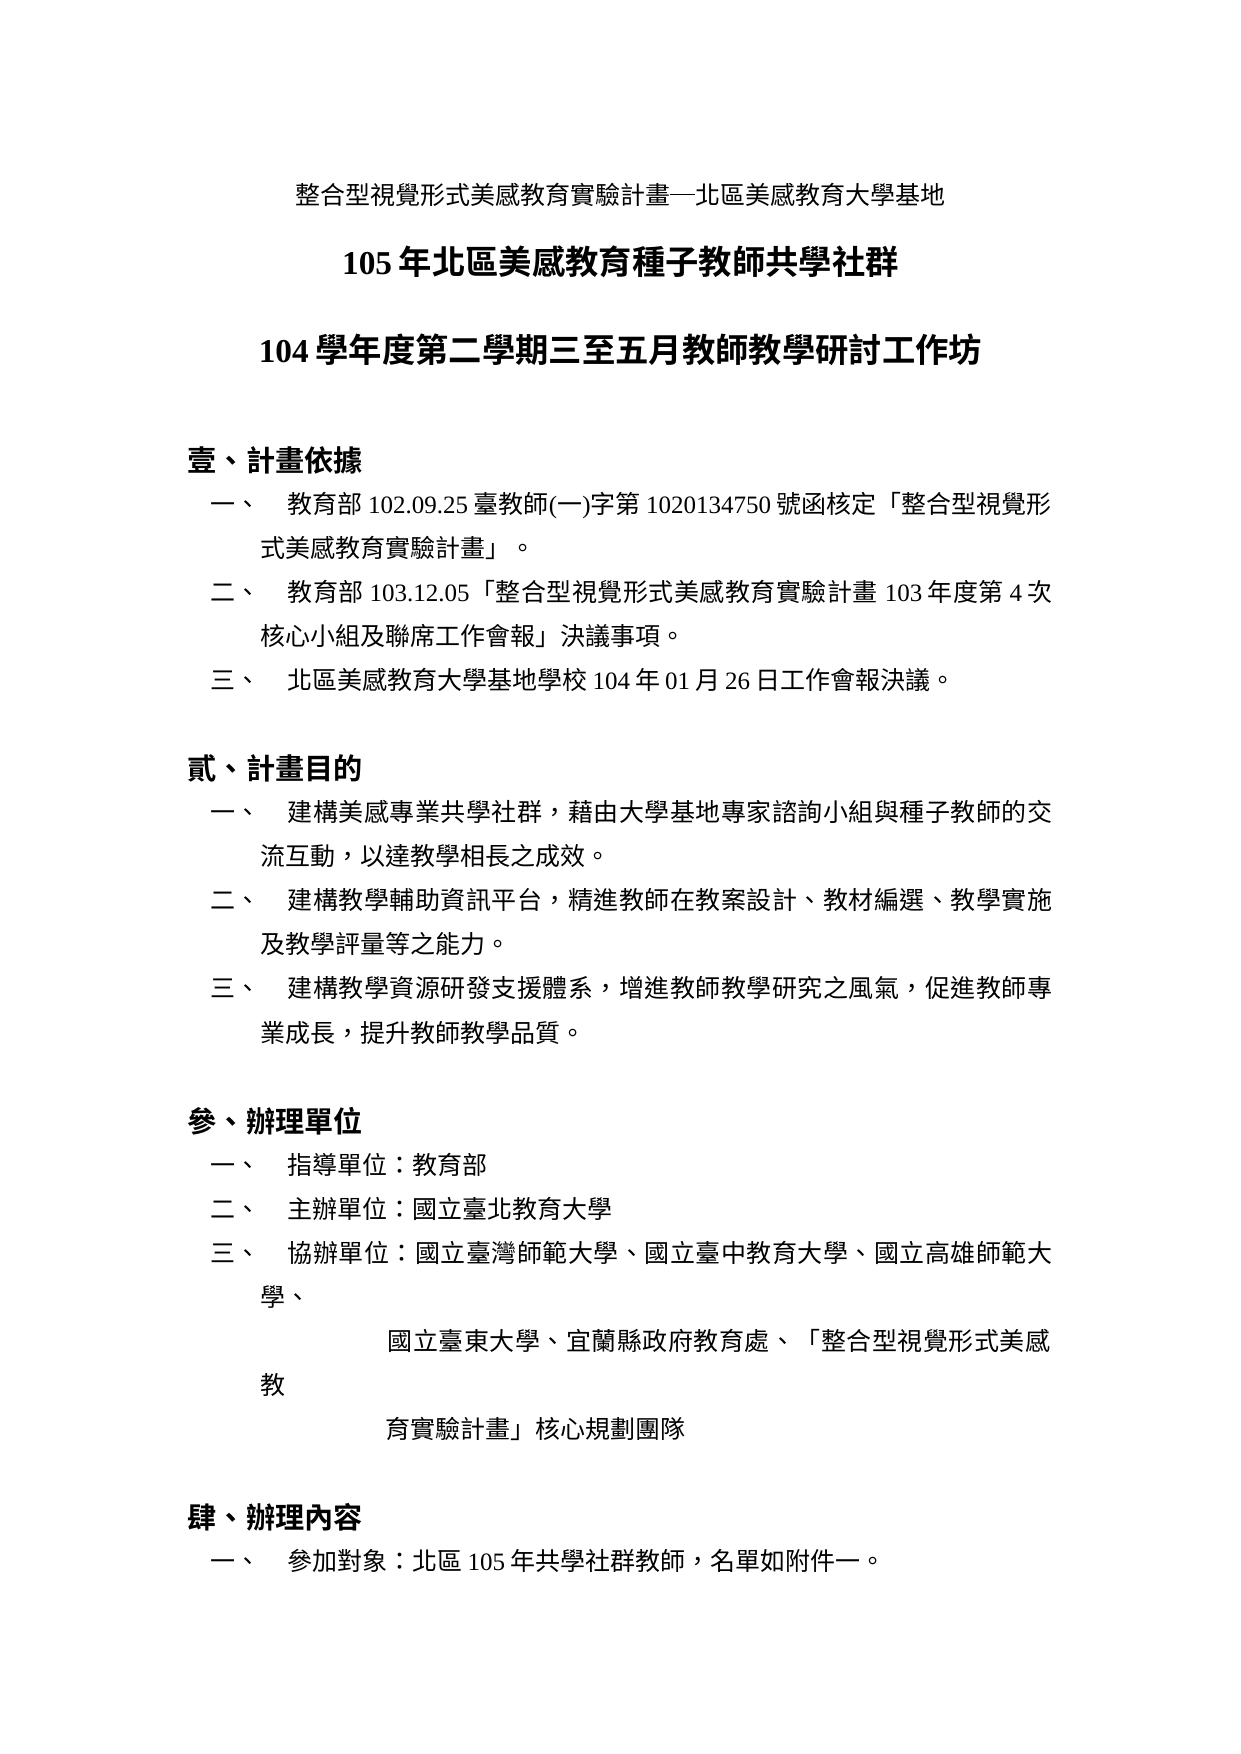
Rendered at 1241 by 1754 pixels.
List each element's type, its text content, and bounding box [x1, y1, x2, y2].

text 肆、辦理內容 [187, 1494, 1053, 1538]
list 參加對象：北區105年共學社群教師，名單如附件一。 [210, 1538, 1053, 1582]
text 參、辦理單位 [187, 1097, 1053, 1141]
text 壹、計畫依據 [187, 436, 1053, 480]
list 教育部102.09.25臺教師(一)字第1020134750號函核定「整合型視覺形式美感教育實驗計畫」。 [210, 480, 1053, 568]
list 協辦單位：國立臺灣師範大學、國立臺中教育大學、國立高雄師範大學、 國立臺東大學、宜蘭縣政府教育處、「整合型視覺形式美感教 育實驗計畫」核心規劃團隊 [210, 1229, 1053, 1450]
text 104學年度第二學期三至五月教師教學研討工作坊 [187, 304, 1053, 392]
list 建構美感專業共學社群，藉由大學基地專家諮詢小組與種子教師的交流互動，以達教學相長之成效。 [210, 789, 1053, 877]
list 教育部103.12.05「整合型視覺形式美感教育實驗計畫103年度第4次核心小組及聯席工作會報」決議事項。 [210, 568, 1053, 657]
list 指導單位：教育部 [210, 1141, 1053, 1185]
list 建構教學資源研發支援體系，增進教師教學研究之風氣，促進教師專業成長，提升教師教學品質。 [210, 965, 1053, 1053]
list 北區美感教育大學基地學校104年01月26日工作會報決議。 [210, 657, 1053, 701]
list 建構教學輔助資訊平台，精進教師在教案設計、教材編選、教學實施及教學評量等之能力。 [210, 877, 1053, 965]
list 主辦單位：國立臺北教育大學 [210, 1185, 1053, 1229]
text 貳、計畫目的 [187, 745, 1053, 789]
text 105年北區美感教育種子教師共學社群 [187, 216, 1053, 304]
text 整合型視覺形式美感教育實驗計畫─北區美感教育大學基地 [187, 172, 1053, 216]
